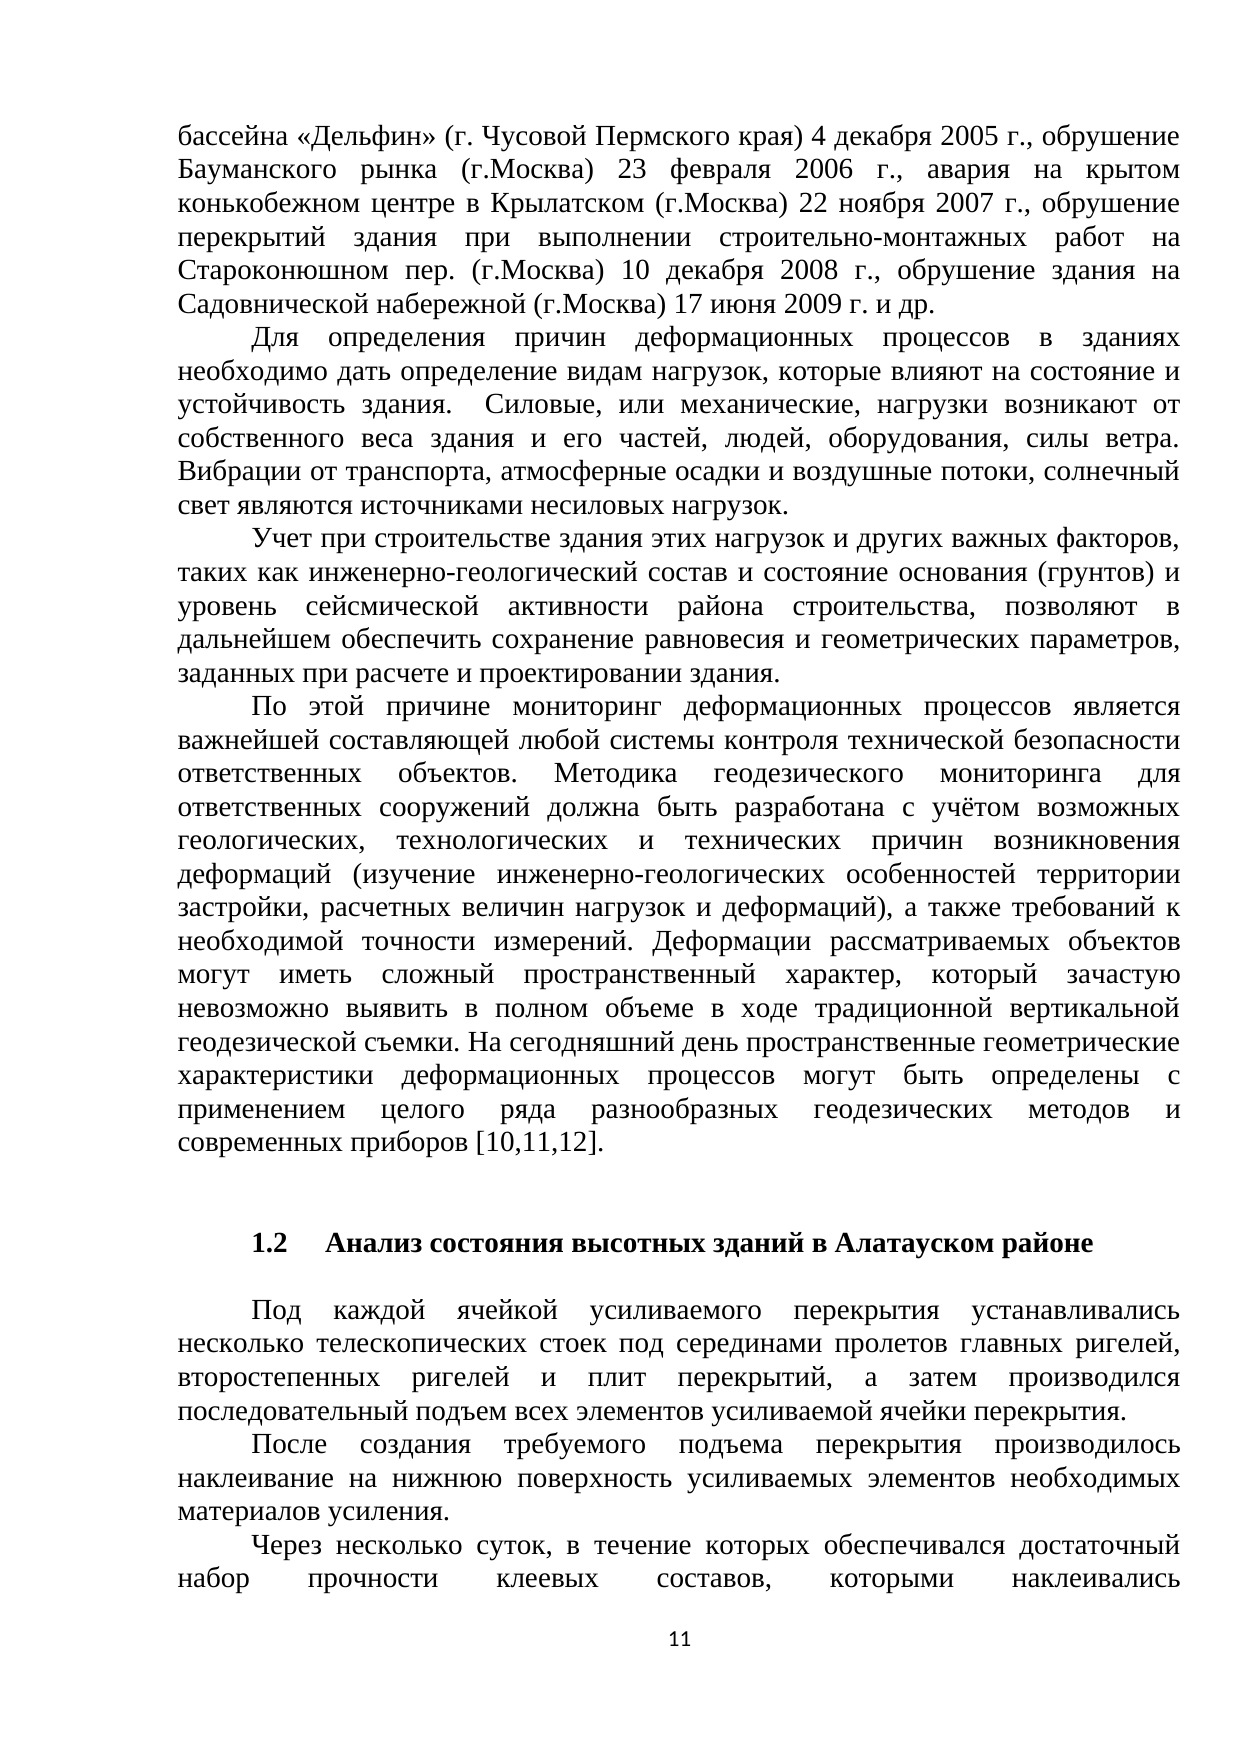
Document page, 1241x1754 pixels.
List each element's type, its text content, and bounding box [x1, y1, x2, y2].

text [177, 118, 1181, 319]
text После создания требуемого подъема перекрытия производилось наклеивание на нижнюю поверхность усиливаемых элементов необходимых материалов усиления. [177, 1426, 1181, 1527]
text Учет при строительстве здания этих нагрузок и других важных факторов, таких как инженерно-геологический состав и состояние основания (грунтов) и уровень сейсмической активности района строительства, позволяют в дальнейшем обеспечить сохранение равновесия и геометрических параметров, заданных при расчете и проектировании здания. [177, 521, 1181, 688]
text Для определения причин деформационных процессов в зданиях необходимо дать определение видам нагрузок, которые влияют на состояние и устойчивость здания. Силовые, или механические, нагрузки возникают от собственного веса здания и его частей, людей, оборудования, силы ветра. Вибрации от транспорта, атмосферные осадки и воздушные потоки, солнечный свет являются источниками несиловых нагрузок. [177, 319, 1181, 521]
text По этой причине мониторинг деформационных процессов является важнейшей составляющей любой системы контроля технической безопасности ответственных объектов. Методика геодезического мониторинга для ответственных сооружений должна быть разработана с учётом возможных геологических, технологических и технических причин возникновения деформаций (изучение инженерно-геологических особенностей территории застройки, расчетных величин нагрузок и деформаций), а также требований к необходимой точности измерений. Деформации рассматриваемых объектов могут иметь сложный пространственный характер, который зачастую невозможно выявить в полном объеме в ходе традиционной вертикальной геодезической съемки. На сегодняшний день пространственные геометрические характеристики деформационных процессов могут быть определены с применением целого ряда разнообразных геодезических методов и современных приборов [10,11,12]. [177, 688, 1181, 1158]
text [177, 1527, 1181, 1594]
text 1.2 Анализ состояния высотных зданий в Алатауском районе [177, 1225, 1181, 1258]
text Под каждой ячейкой усиливаемого перекрытия устанавливались несколько телескопических стоек под серединами пролетов главных ригелей, второстепенных ригелей и плит перекрытий, а затем производился последовательный подъем всех элементов усиливаемой ячейки перекрытия. [177, 1292, 1181, 1426]
